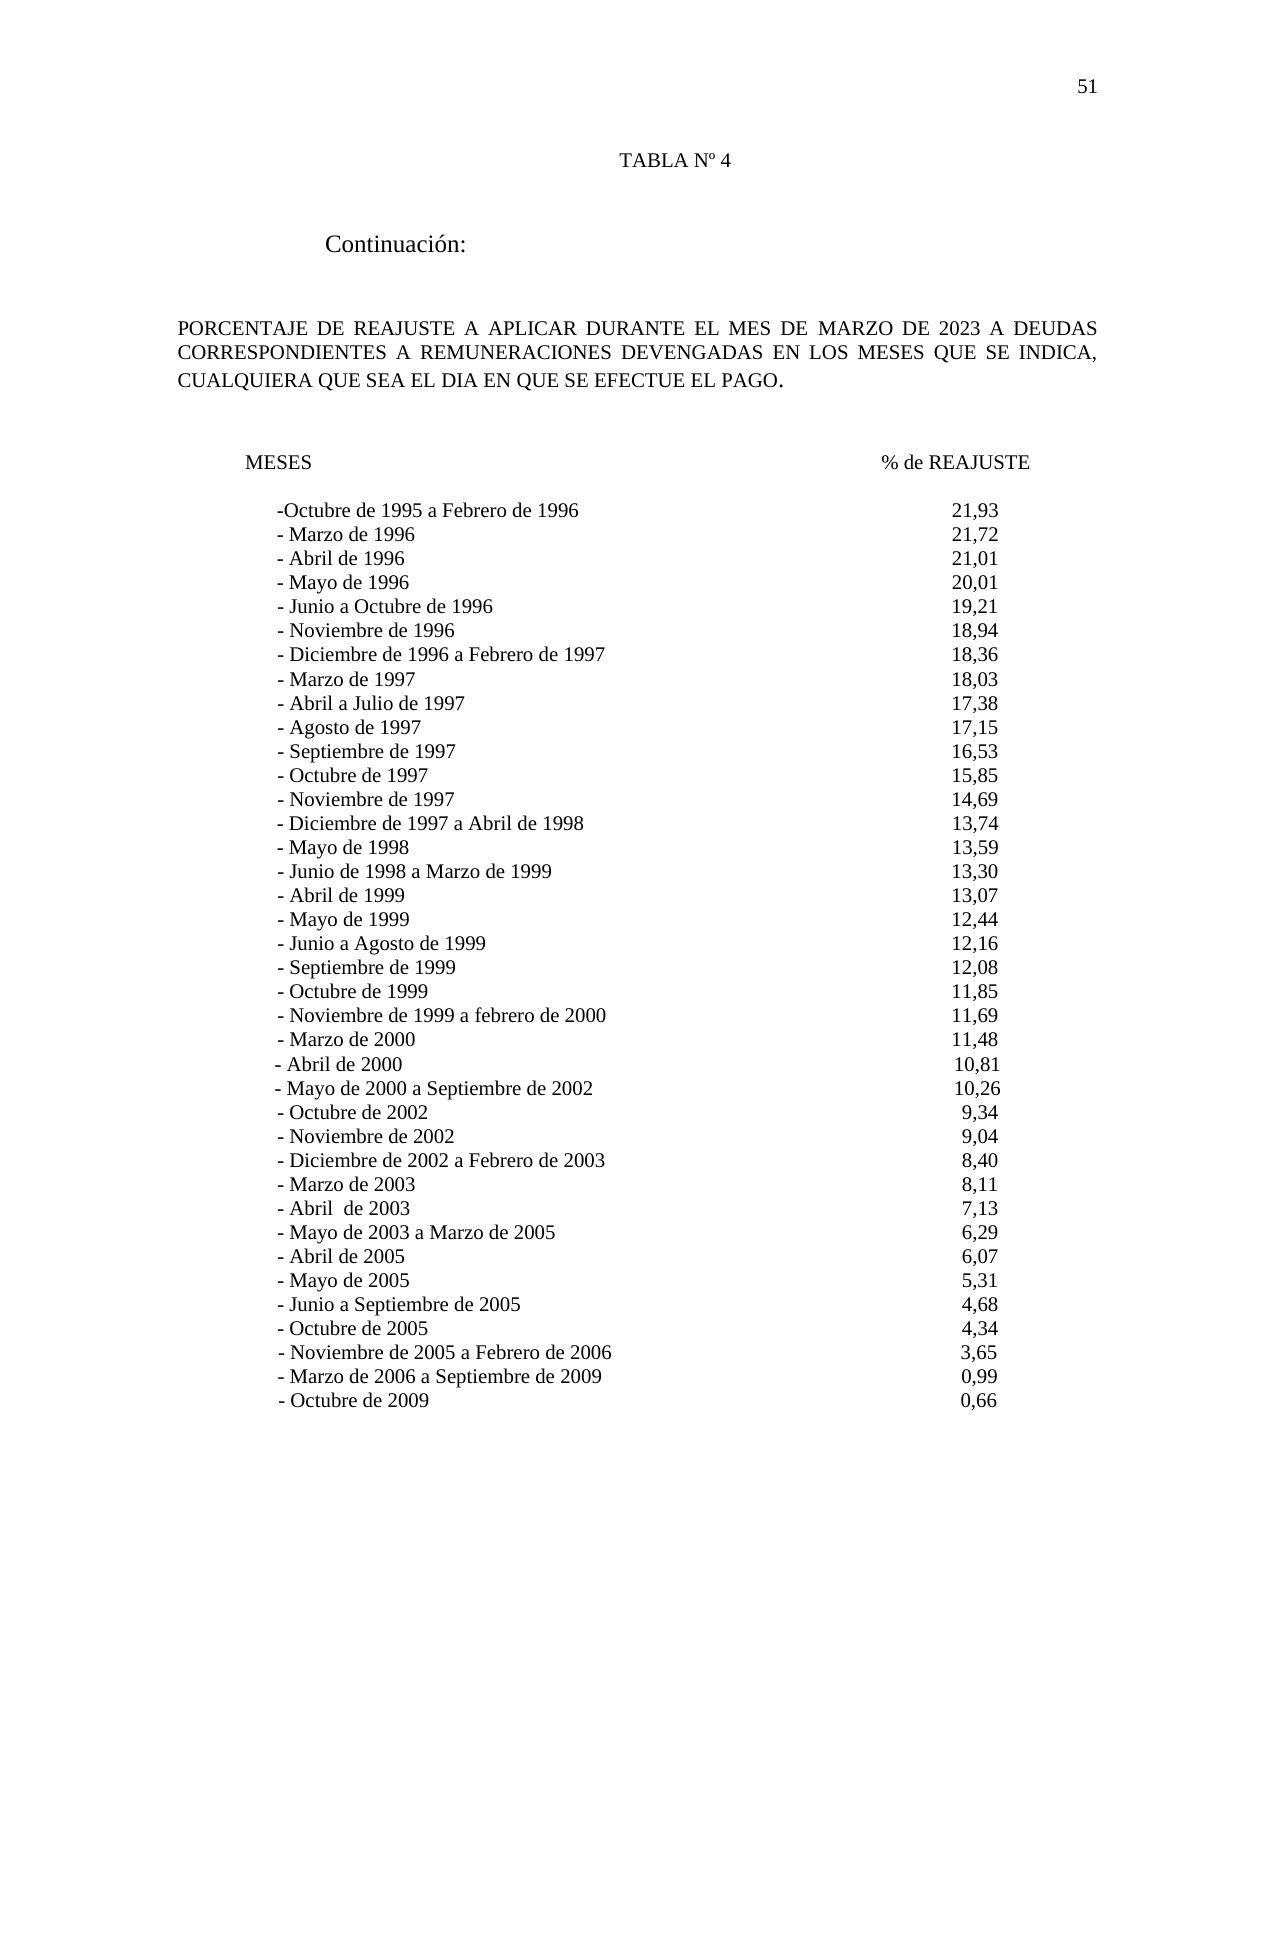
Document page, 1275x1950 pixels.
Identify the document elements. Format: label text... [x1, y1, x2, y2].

text - Mayo de 2003 a Marzo de 2005 6,29 [177, 1220, 1098, 1244]
text - Septiembre de 1999 12,08 [177, 955, 1098, 979]
text - Mayo de 1996 20,01 [177, 570, 1098, 594]
text PORCENTAJE DE REAJUSTE A APLICAR DURANTE EL MES DE DE A DEUDAS CORRESPONDIENTES A REMUNERACIONES DEVENGADAS EN LOS MESES QUE SE INDICA, CUALQUIERA QUE SEA EL DIA EN QUE SE EFECTUE EL PAGO. [177, 316, 1098, 392]
text - Marzo de 1996 21,72 [177, 522, 1098, 546]
text - Junio a Octubre de 1996 19,21 [177, 594, 1098, 618]
text - Mayo de 1999 12,44 [177, 907, 1098, 931]
text - Noviembre de 2005 a Febrero de 2006 3,65 [177, 1340, 1098, 1364]
text - Abril de 2003 7,13 [177, 1196, 1098, 1220]
text - Octubre de 2005 4,34 [177, 1316, 1098, 1340]
text Continuación: [177, 229, 1098, 258]
text - Diciembre de 1996 a Febrero de 1997 18,36 [177, 642, 1098, 666]
text - Abril de 2000 10,81 [177, 1051, 1098, 1076]
text - Noviembre de 1997 14,69 [177, 787, 1098, 811]
text - Junio a Agosto de 1999 12,16 [177, 931, 1098, 955]
text - Marzo de 2000 11,48 [177, 1027, 1098, 1051]
text TABLA Nº 4 [177, 148, 1098, 172]
text - Septiembre de 1997 16,53 [177, 739, 1098, 763]
text MESES % de REAJUSTE [177, 450, 1098, 474]
text - Abril de 1999 13,07 [177, 883, 1098, 907]
text - Abril a Julio de 1997 17,38 [177, 691, 1098, 714]
text - Agosto de 1997 17,15 [177, 714, 1098, 739]
text - Mayo de 1998 13,59 [177, 835, 1098, 859]
text - Mayo de 2000 a Septiembre de 2002 10,26 [177, 1076, 1098, 1099]
text - Mayo de 2005 5,31 [177, 1268, 1098, 1292]
text - Diciembre de 1997 a Abril de 1998 13,74 [177, 811, 1098, 835]
text - Octubre de 1997 15,85 [177, 763, 1098, 787]
text - Octubre de 2002 9,34 [177, 1099, 1098, 1124]
text - Marzo de 1997 18,03 [177, 666, 1098, 691]
text - Marzo de 2003 8,11 [177, 1172, 1098, 1196]
text -Octubre de 1995 a Febrero de 1996 21,93 [177, 498, 1098, 522]
text - Diciembre de 2002 a Febrero de 2003 8,40 [177, 1148, 1098, 1172]
text - Noviembre de 2002 9,04 [177, 1124, 1098, 1148]
text - Octubre de 2009 0,66 [177, 1388, 1098, 1412]
text - Junio a Septiembre de 2005 4,68 [177, 1292, 1098, 1316]
text - Noviembre de 1996 18,94 [177, 618, 1098, 642]
text - Abril de 2005 6,07 [177, 1244, 1098, 1268]
text - Noviembre de 1999 a febrero de 2000 11,69 [177, 1003, 1098, 1027]
text - Octubre de 1999 11,85 [177, 979, 1098, 1003]
text - Abril de 1996 21,01 [177, 546, 1098, 570]
text - Junio de 1998 a Marzo de 1999 13,30 [177, 859, 1098, 883]
text - Marzo de 2006 a Septiembre de 2009 0,99 [177, 1364, 1098, 1388]
